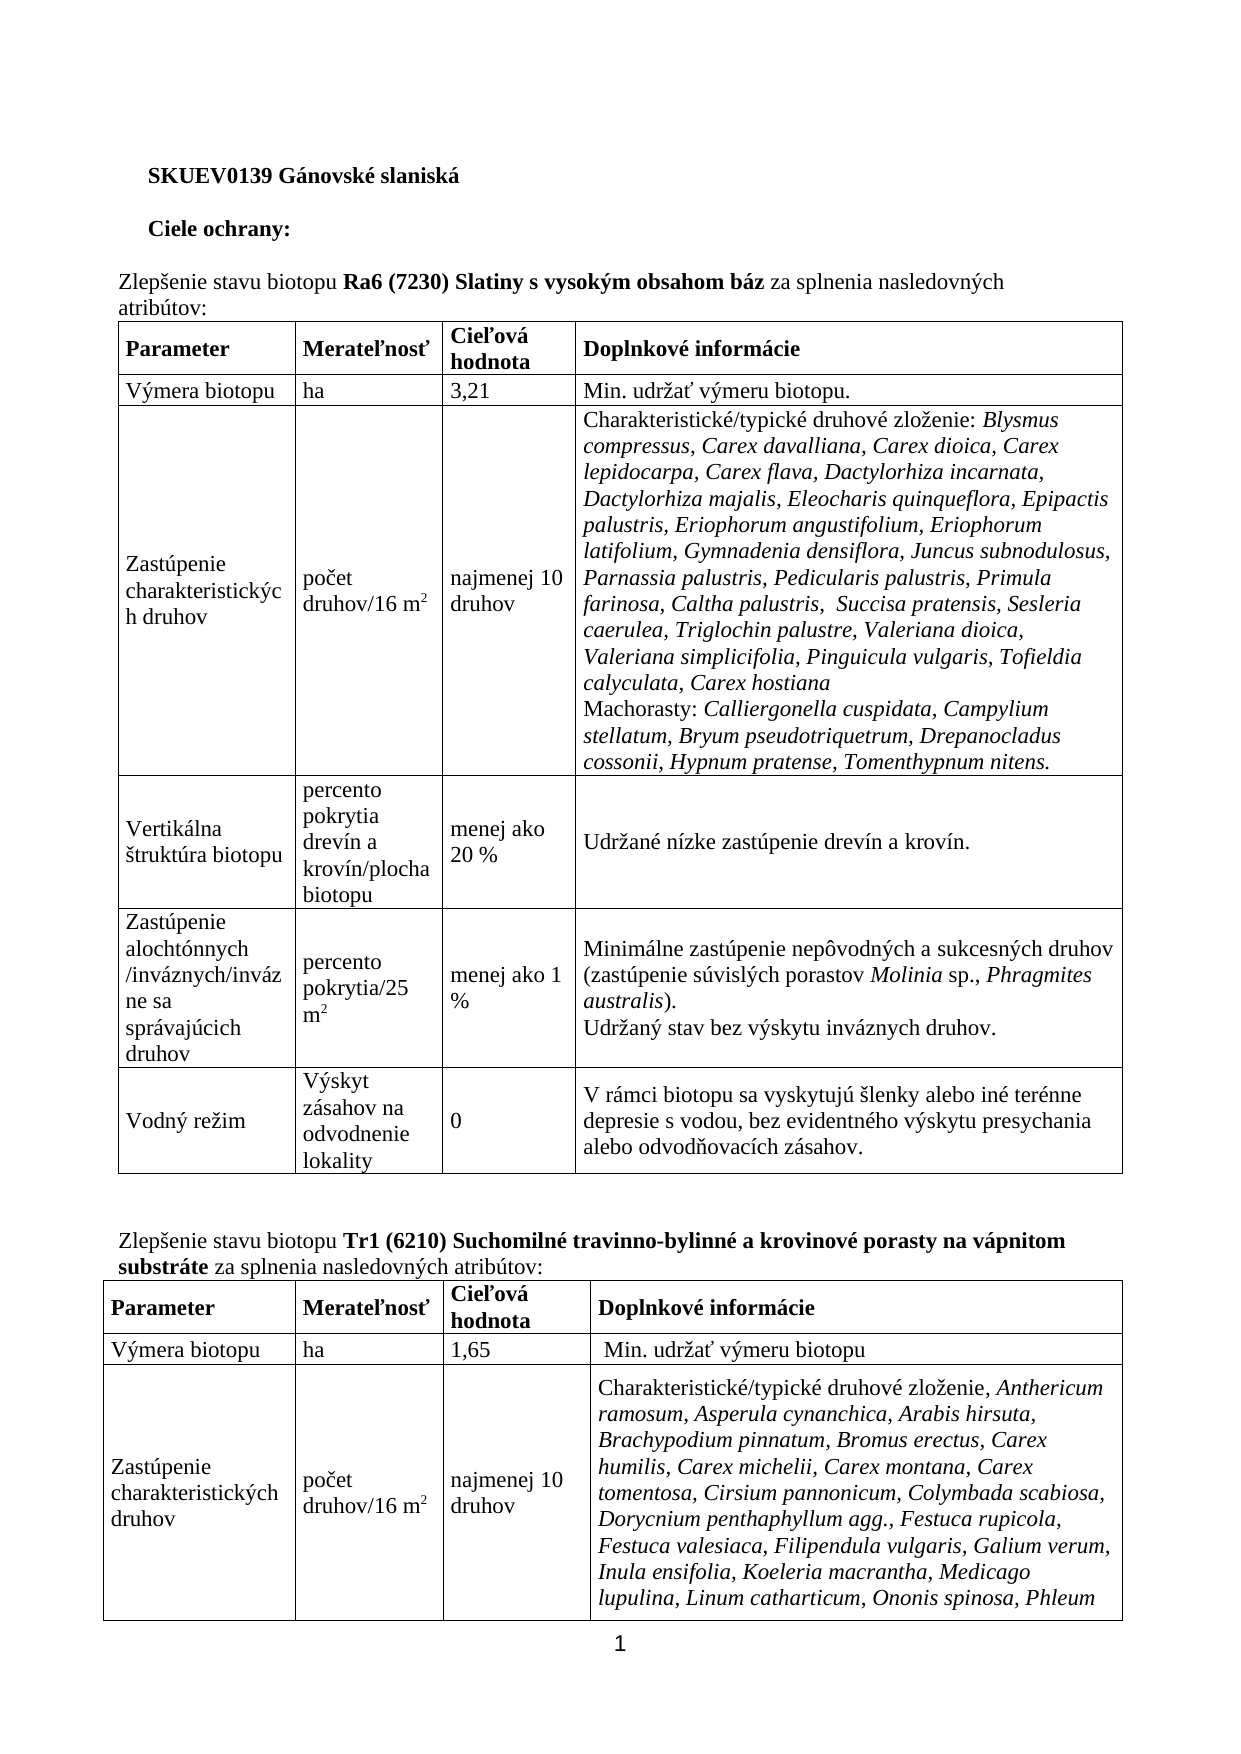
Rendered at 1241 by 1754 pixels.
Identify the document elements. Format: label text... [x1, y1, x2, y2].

table_cell Minimálne zastúpenie nepôvodných a sukcesných druhov (zastúpenie súvislých porastov Molinia sp., Phragmites australis). Udržaný stav bez výskytu inváznych druhov. [576, 909, 1122, 1067]
table_header Parameter [104, 1281, 295, 1333]
table_cell najmenej 10 druhov [443, 406, 575, 774]
table_header Doplnkové informácie [591, 1281, 1122, 1333]
table_cell menej ako 1 % [443, 909, 575, 1067]
table_header Merateľnosť [296, 322, 442, 374]
text Zlepšenie stavu biotopu Ra6 (7230) Slatiny s vysokým obsahom báz za splnenia nasledovných atribútov: [118, 268, 1092, 321]
table_cell počet druhov/16 m2 [296, 1365, 443, 1620]
text Zlepšenie stavu biotopu Tr1 (6210) Suchomilné travinno-bylinné a krovinové porasty na vápnitom substráte za splnenia nasledovných atribútov: [118, 1227, 1092, 1279]
table_cell 3,21 [443, 375, 575, 404]
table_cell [591, 1365, 1122, 1620]
table_cell 0 [443, 1068, 575, 1173]
table_cell Vertikálna štruktúra biotopu [119, 776, 295, 907]
table_header Cieľová hodnota [444, 1281, 590, 1333]
table_cell percento pokrytia drevín a krovín/plocha biotopu [296, 776, 442, 907]
table_cell Výmera biotopu [104, 1334, 295, 1363]
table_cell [104, 1365, 295, 1620]
table_cell počet druhov/16 m2 [296, 406, 442, 774]
table_cell najmenej 10 druhov [444, 1365, 590, 1620]
table_cell 1,65 [444, 1334, 590, 1363]
table_cell Výmera biotopu [119, 375, 295, 404]
table_cell Udržané nízke zastúpenie drevín a krovín. [576, 776, 1122, 907]
table_cell Min. udržať výmeru biotopu. [576, 375, 1122, 404]
table_cell Charakteristické/typické druhové zloženie: Blysmus compressus, Carex davalliana, Carex dioica, Carex lepidocarpa, Carex flava, Dactylorhiza incarnata, Dactylorhiza majalis, Eleocharis quinqueflora, Epipactis palustris, Eriophorum angustifolium, Eriophorum latifolium, Gymnadenia densiflora, Juncus subnodulosus, Parnassia palustris, Pedicularis palustris, Primula farinosa, Caltha palustris, Succisa pratensis, Sesleria caerulea, Triglochin palustre, Valeriana dioica, Valeriana simplicifolia, Pinguicula vulgaris, Tofieldia calyculata, Carex hostiana Machorasty: Calliergonella cuspidata, Campylium stellatum, Bryum pseudotriquetrum, Drepanocladus cossonii, Hypnum pratense, Tomenthypnum nitens. [576, 406, 1122, 774]
table_cell Zastúpenie alochtónnych /inváznych/invázne sa správajúcich druhov [119, 909, 295, 1067]
table_header Parameter [119, 322, 295, 374]
table_cell ha [296, 375, 442, 404]
table_cell percento pokrytia/25 m2 [296, 909, 442, 1067]
text SKUEV0139 Gánovské slaniská [148, 162, 1092, 189]
table_cell Zastúpenie charakteristických druhov [119, 406, 295, 774]
table_cell Výskyt zásahov na odvodnenie lokality [296, 1068, 442, 1173]
table_cell menej ako 20 % [443, 776, 575, 907]
text Ciele ochrany: [148, 215, 1092, 242]
table_cell Min. udržať výmeru biotopu [591, 1334, 1122, 1363]
table_header Cieľová hodnota [443, 322, 575, 374]
table_cell ha [296, 1334, 443, 1363]
table_header Merateľnosť [296, 1281, 443, 1333]
table_header Doplnkové informácie [576, 322, 1122, 374]
table_cell V rámci biotopu sa vyskytujú šlenky alebo iné terénne depresie s vodou, bez evidentného výskytu presychania alebo odvodňovacích zásahov. [576, 1068, 1122, 1173]
table_cell Vodný režim [119, 1068, 295, 1173]
